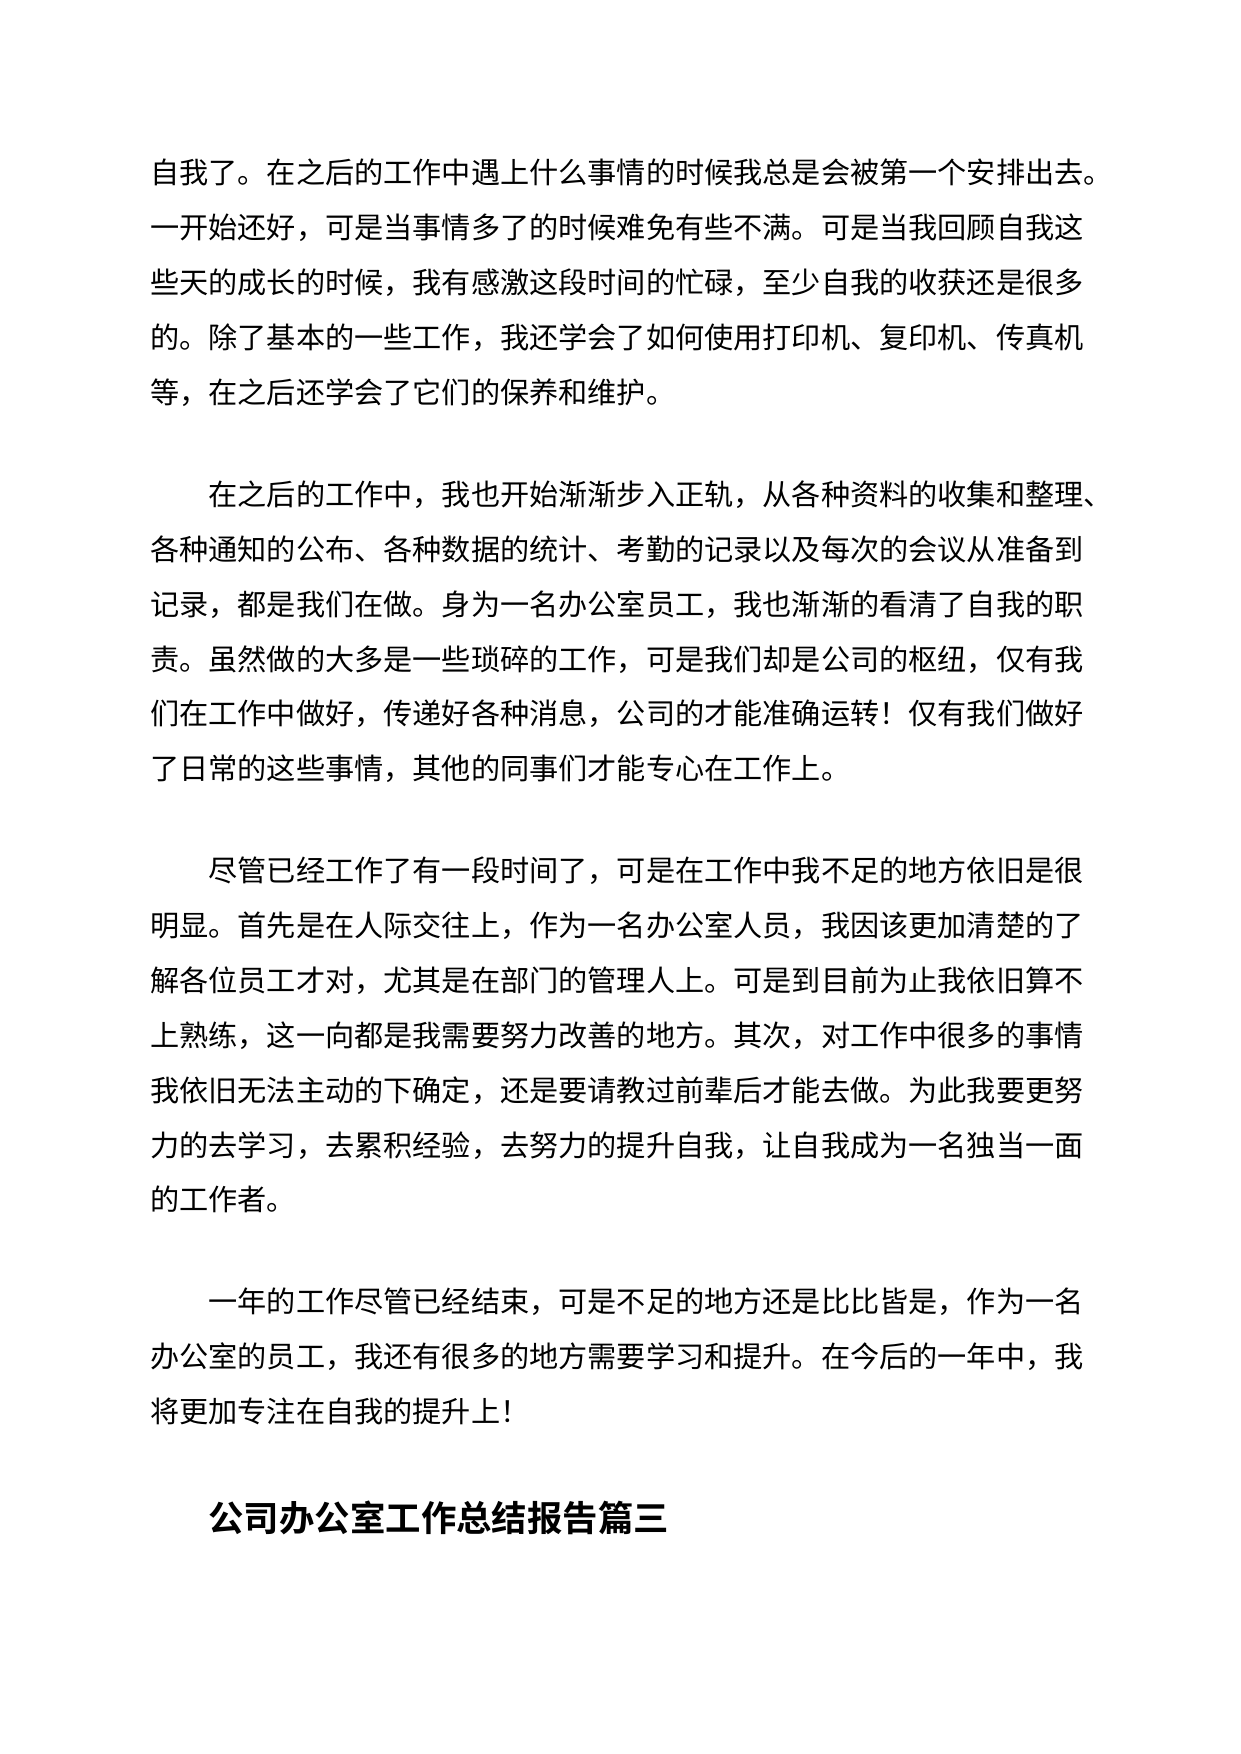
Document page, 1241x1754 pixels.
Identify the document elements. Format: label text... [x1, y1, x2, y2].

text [150, 150, 1090, 412]
text 尽管已经工作了有一段时间了，可是在工作中我不足的地方依旧是很明显。首先是在人际交往上，作为一名办公室人员，我因该更加清楚的了解各位员工才对，尤其是在部门的管理人上。可是到目前为止我依旧算不上熟练，这一向都是我需要努力改善的地方。其次，对工作中很多的事情我依旧无法主动的下确定，还是要请教过前辈后才能去做。为此我要更努力的去学习，去累积经验，去努力的提升自我，让自我成为一名独当一面的工作者。 [150, 848, 1090, 1219]
text 一年的工作尽管已经结束，可是不足的地方还是比比皆是，作为一名办公室的员工，我还有很多的地方需要学习和提升。在今后的一年中，我将更加专注在自我的提升上！ [150, 1279, 1090, 1431]
text 在之后的工作中，我也开始渐渐步入正轨，从各种资料的收集和整理、各种通知的公布、各种数据的统计、考勤的记录以及每次的会议从准备到记录，都是我们在做。身为一名办公室员工，我也渐渐的看清了自我的职责。虽然做的大多是一些琐碎的工作，可是我们却是公司的枢纽，仅有我们在工作中做好，传递好各种消息，公司的才能准确运转！仅有我们做好了日常的这些事情，其他的同事们才能专心在工作上。 [150, 471, 1090, 788]
text 公司办公室工作总结报告篇三 [150, 1490, 1090, 1542]
